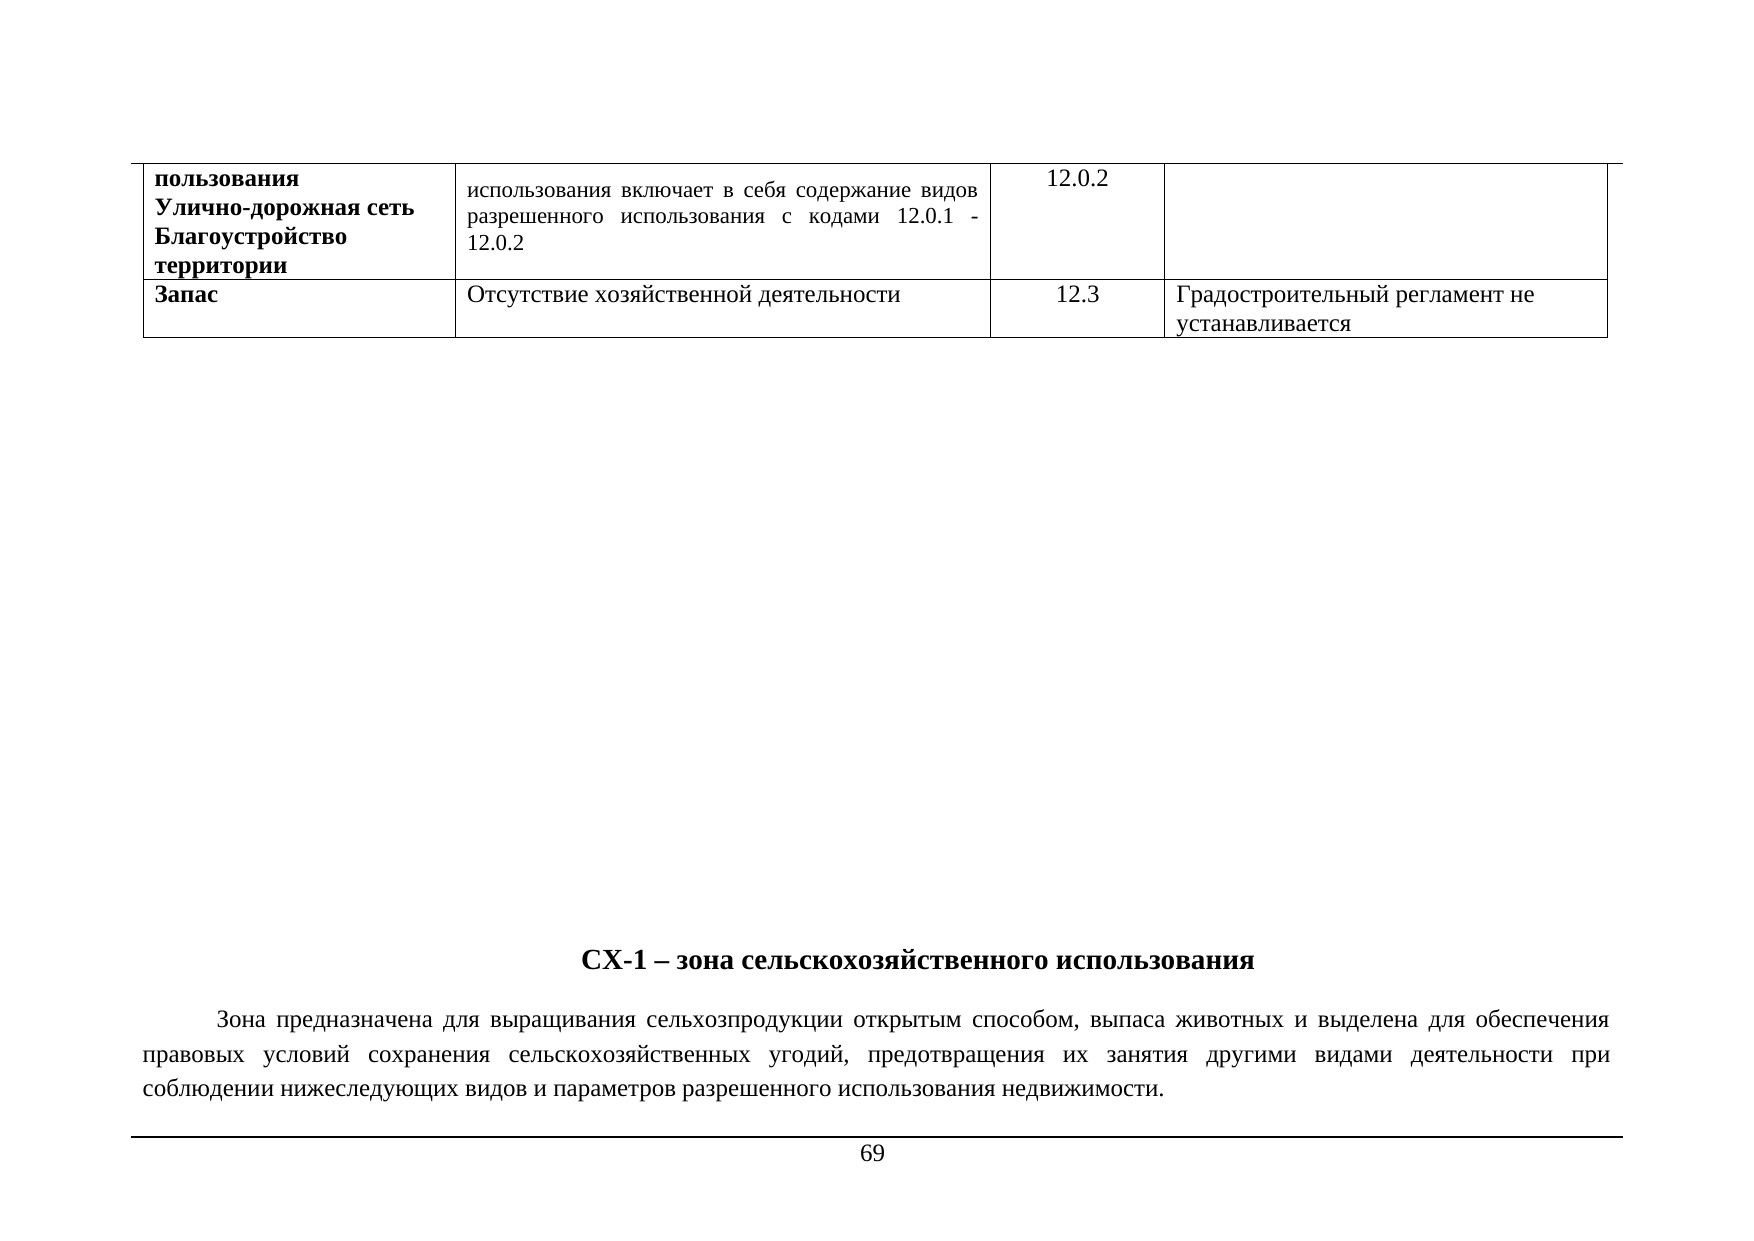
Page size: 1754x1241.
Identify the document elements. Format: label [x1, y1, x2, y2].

table_header [131, 164, 1623, 1136]
